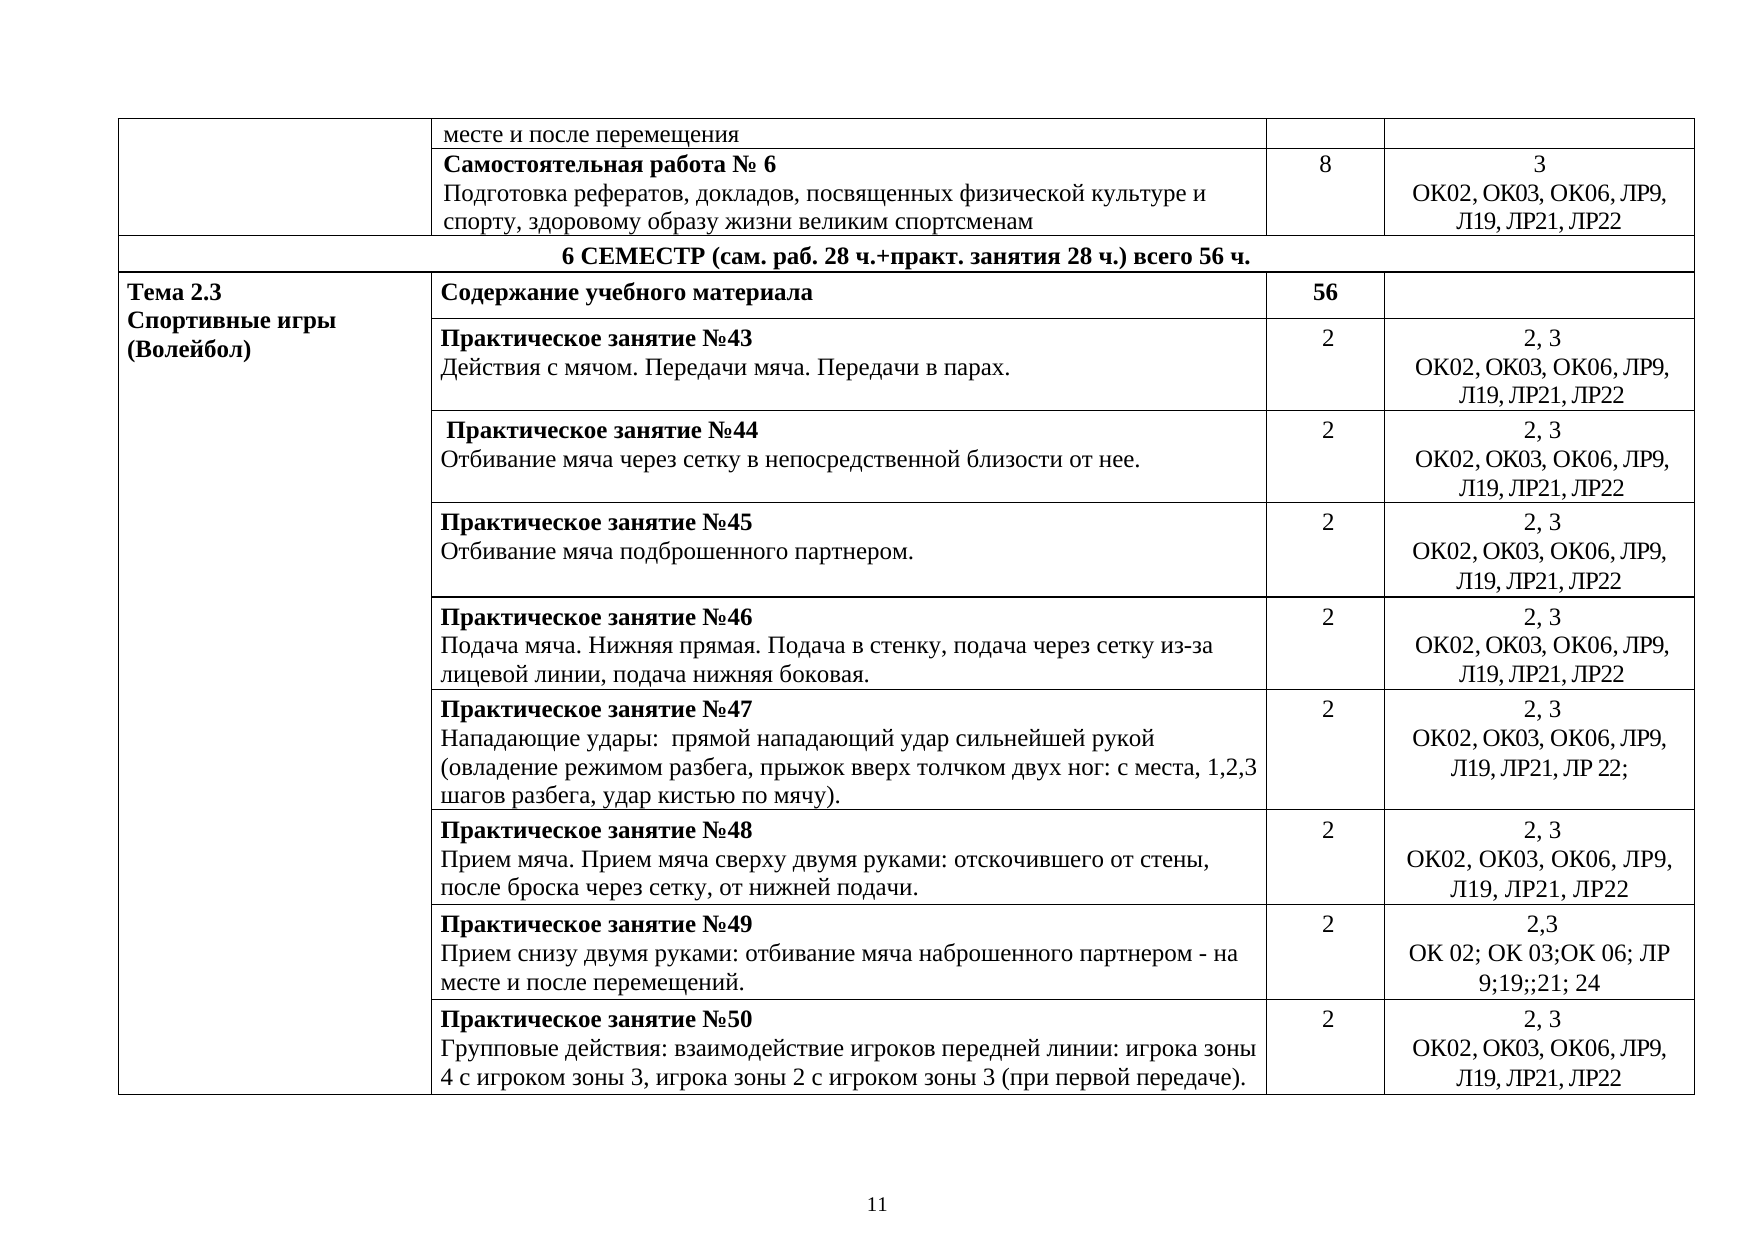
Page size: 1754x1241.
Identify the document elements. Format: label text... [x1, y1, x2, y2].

table_cell 2, 3 ОК02, ОК03, ОК06, ЛР9, Л19, ЛР21, ЛР22 [1385, 411, 1694, 502]
table_cell Тема 2.3 Спортивные игры (Волейбол) [119, 273, 431, 1093]
table_cell 2 [1267, 1000, 1384, 1093]
table_cell 2, 3 ОК02, ОК03, ОК06, ЛР9, Л19, ЛР21, ЛР22 [1385, 319, 1694, 409]
table_cell Практическое занятие №47 Нападающие удары: прямой нападающий удар сильнейшей рукой (овладение режимом разбега, прыжок вверх толчком двух ног: с места, 1,2,3 шагов разбега, удар кистью по мячу). [432, 690, 1266, 809]
table_cell Практическое занятие №49 Прием снизу двумя руками: отбивание мяча наброшенного партнером - на месте и после перемещений. [432, 905, 1266, 999]
table_cell 2 [1267, 810, 1384, 904]
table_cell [1385, 1000, 1694, 1093]
table_cell 2, 3 ОК02, ОК03, ОК06, ЛР9, Л19, ЛР21, ЛР 22; [1385, 690, 1694, 809]
table_cell 2 [1267, 503, 1384, 596]
table_cell Практическое занятие №46 Подача мяча. Нижняя прямая. Подача в стенку, подача через сетку из-за лицевой линии, подача нижняя боковая. [432, 598, 1266, 688]
table_cell Практическое занятие №48 Прием мяча. Прием мяча сверху двумя руками: отскочившего от стены, после броска через сетку, от нижней подачи. [432, 810, 1266, 904]
table_cell 6 СЕМЕСТР (сам. раб. 28 ч.+практ. занятия 28 ч.) всего 56 ч. [119, 236, 1694, 271]
table_cell Самостоятельная работа № 6 Подготовка рефератов, докладов, посвященных физической культуре и спорту, здоровому образу жизни великим спортсменам [432, 149, 1266, 235]
table_cell Практическое занятие №45 Отбивание мяча подброшенного партнером. [432, 503, 1266, 596]
table_cell [1385, 273, 1694, 317]
table_cell 2, 3 ОК02, ОК03, ОК06, ЛР9, Л19, ЛР21, ЛР22 [1385, 503, 1694, 596]
table_cell 2 [1267, 119, 1384, 148]
table_cell 2 [1267, 905, 1384, 999]
table_cell 8 [1267, 149, 1384, 235]
table_cell Практическое занятие №44 Отбивание мяча через сетку в непосредственной близости от нее. [432, 411, 1266, 502]
table_cell Практическое занятие №43 Действия с мячом. Передачи мяча. Передачи в парах. [432, 319, 1266, 409]
table_cell 2 [1267, 319, 1384, 409]
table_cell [432, 119, 1266, 148]
table_cell 3 ОК02, ОК03, ОК06, ЛР9, Л19, ЛР21, ЛР22 [1385, 149, 1694, 235]
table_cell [1385, 119, 1694, 148]
table_cell 2 [1267, 598, 1384, 688]
table_cell 2,3 ОК 02; ОК 03;ОК 06; ЛР 9;19;;21; 24 [1385, 905, 1694, 999]
table_cell 2 [1267, 411, 1384, 502]
table_cell 2, 3 ОК02, ОК03, ОК06, ЛР9, Л19, ЛР21, ЛР22 [1385, 598, 1694, 688]
table_cell Содержание учебного материала [432, 273, 1266, 317]
table_cell 56 [1267, 273, 1384, 317]
table_cell Практическое занятие №50 Групповые действия: взаимодействие игроков передней линии: игрока зоны 4 с игроком зоны 3, игрока зоны 2 с игроком зоны 3 (при первой передаче). [432, 1000, 1266, 1093]
table_cell 2, 3 ОК02, ОК03, ОК06, ЛР9, Л19, ЛР21, ЛР22 [1385, 810, 1694, 904]
table_cell 2 [1267, 690, 1384, 809]
